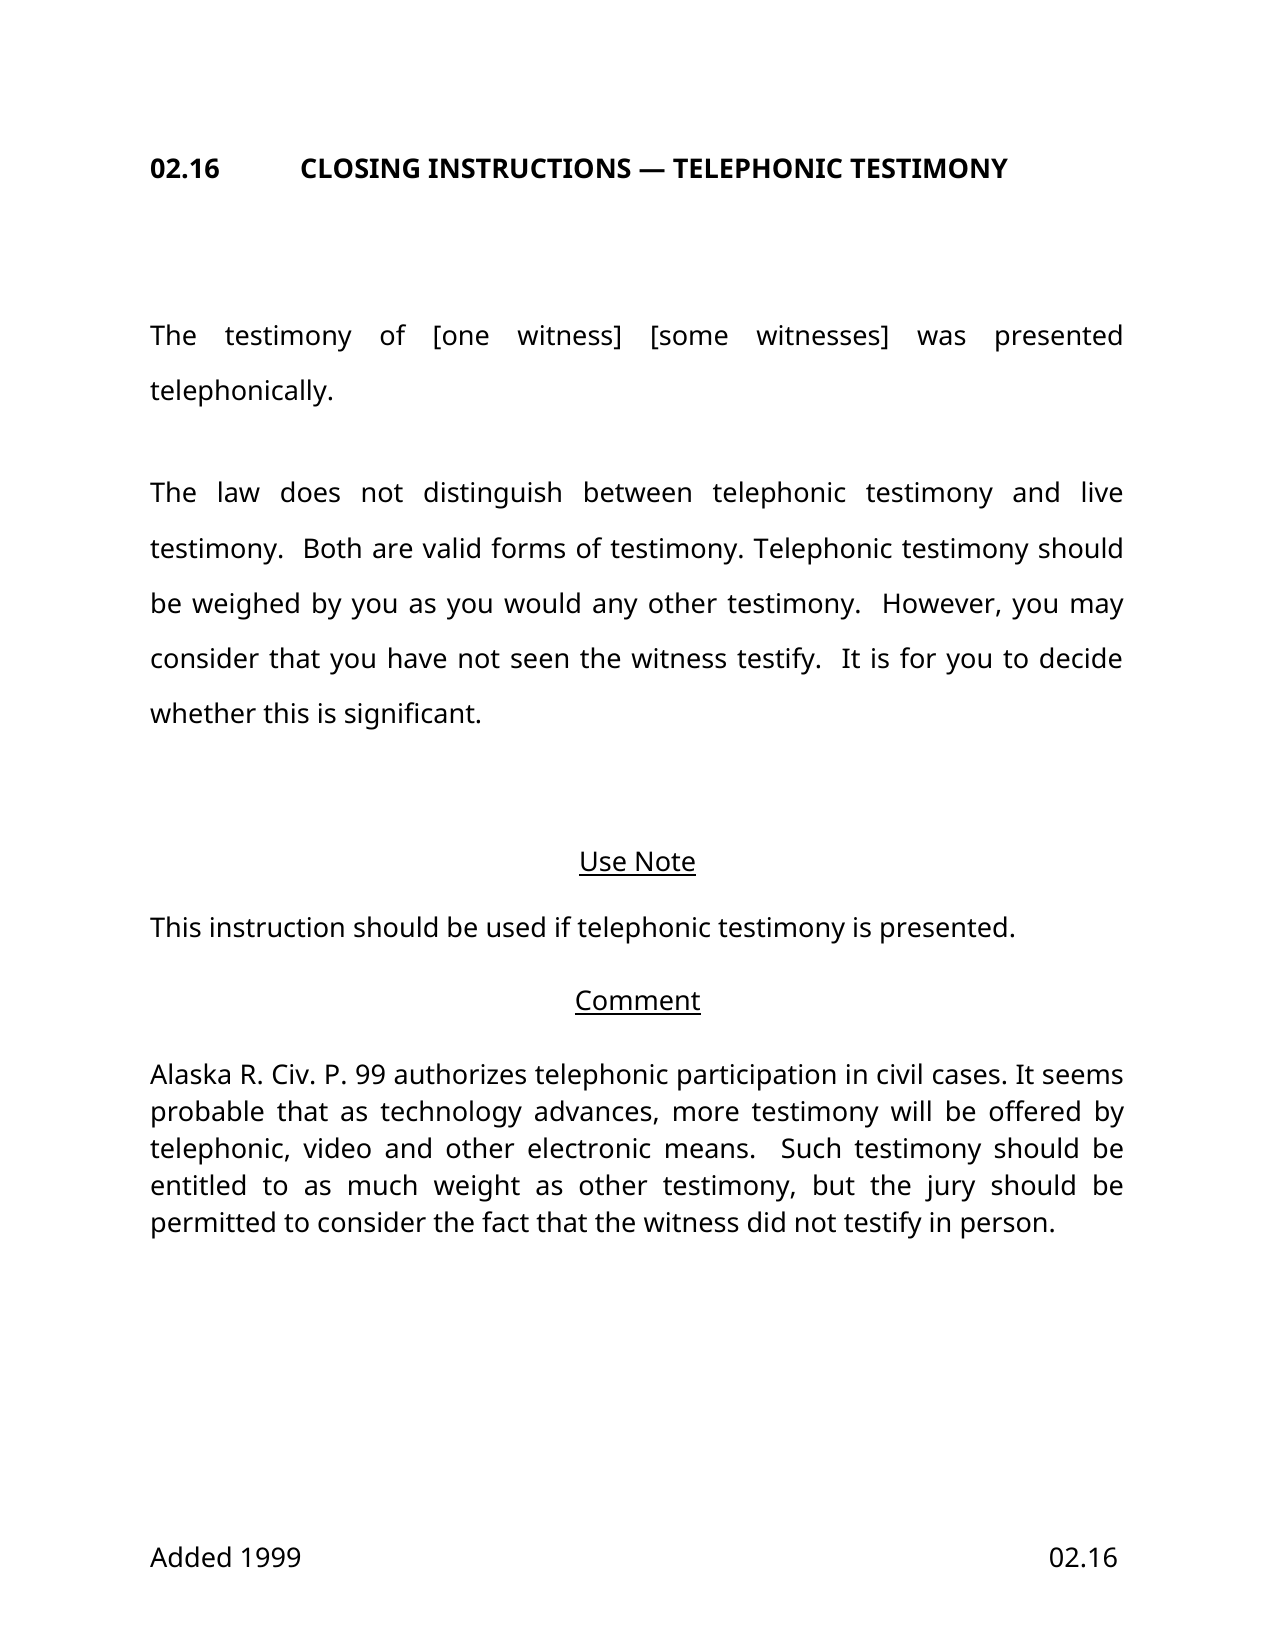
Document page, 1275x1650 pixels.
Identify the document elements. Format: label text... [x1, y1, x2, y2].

subtitle Use Note [150, 842, 1125, 879]
text This instruction should be used if telephonic testimony is presented. [150, 908, 1125, 945]
text The law does not distinguish between telephonic testimony and live testimony. Both are valid forms of testimony. Telephonic testimony should be weighed by you as you would any other testimony. However, you may consider that you have not seen the witness testify. It is for you to decide whether this is significant. [150, 474, 1125, 732]
text Alaska R. Civ. P. 99 authorizes telephonic participation in civil cases. It seems probable that as technology advances, more testimony will be offered by telephonic, video and other electronic means. Such testimony should be entitled to as much weight as other testimony, but the jury should be permitted to consider the fact that the witness did not testify in person. [150, 1056, 1125, 1240]
subtitle Comment [150, 982, 1125, 1019]
text The testimony of [one witness] [some witnesses] was presented telephonically. [150, 316, 1125, 408]
text 02.16 CLOSING INSTRUCTIONS — TELEPHONIC TESTIMONY [150, 150, 1125, 187]
